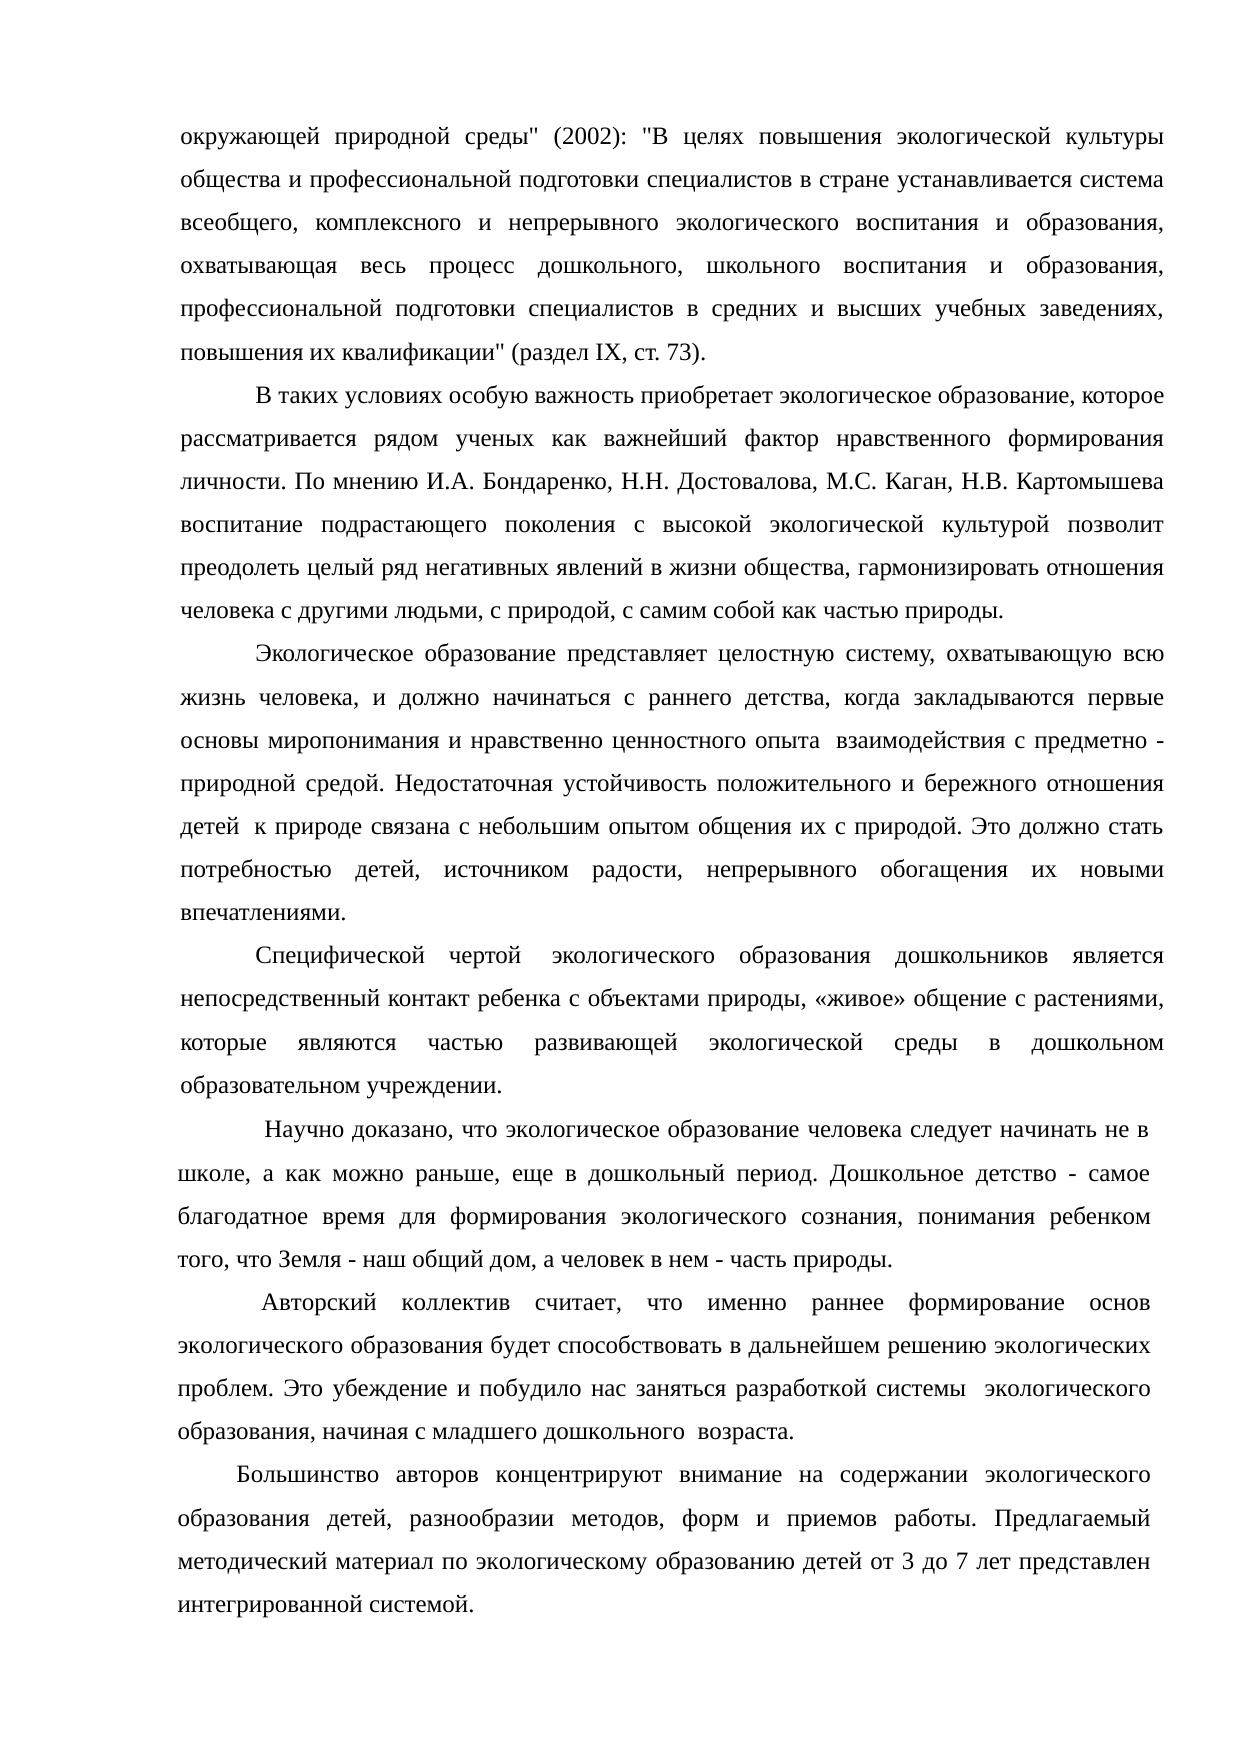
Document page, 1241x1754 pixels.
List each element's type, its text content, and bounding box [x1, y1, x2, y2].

text Большинство авторов концентрируют внимание на содержании экологического образования детей, разнообразии методов, форм и приемов работы. Предлагаемый методический материал по экологическому образованию детей от 3 до 7 лет представлен интегрированной системой. [177, 1459, 1152, 1618]
text Авторский коллектив считает, что именно раннее формирование основ экологического образования будет способствовать в дальнейшем решению экологических проблем. Это убеждение и побудило нас заняться разработкой системы экологического образования, начиная с младшего дошкольного возраста. [177, 1287, 1152, 1445]
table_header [177, 118, 1168, 1114]
text Научно доказано, что экологическое образование человека следует начинать не в школе, а как можно раньше, еще в дошкольный период. Дошкольное детство - самое благодатное время для формирования экологического сознания, понимания ребенком того, что Земля - наш общий дом, а человек в нем - часть природы. [177, 1114, 1152, 1273]
